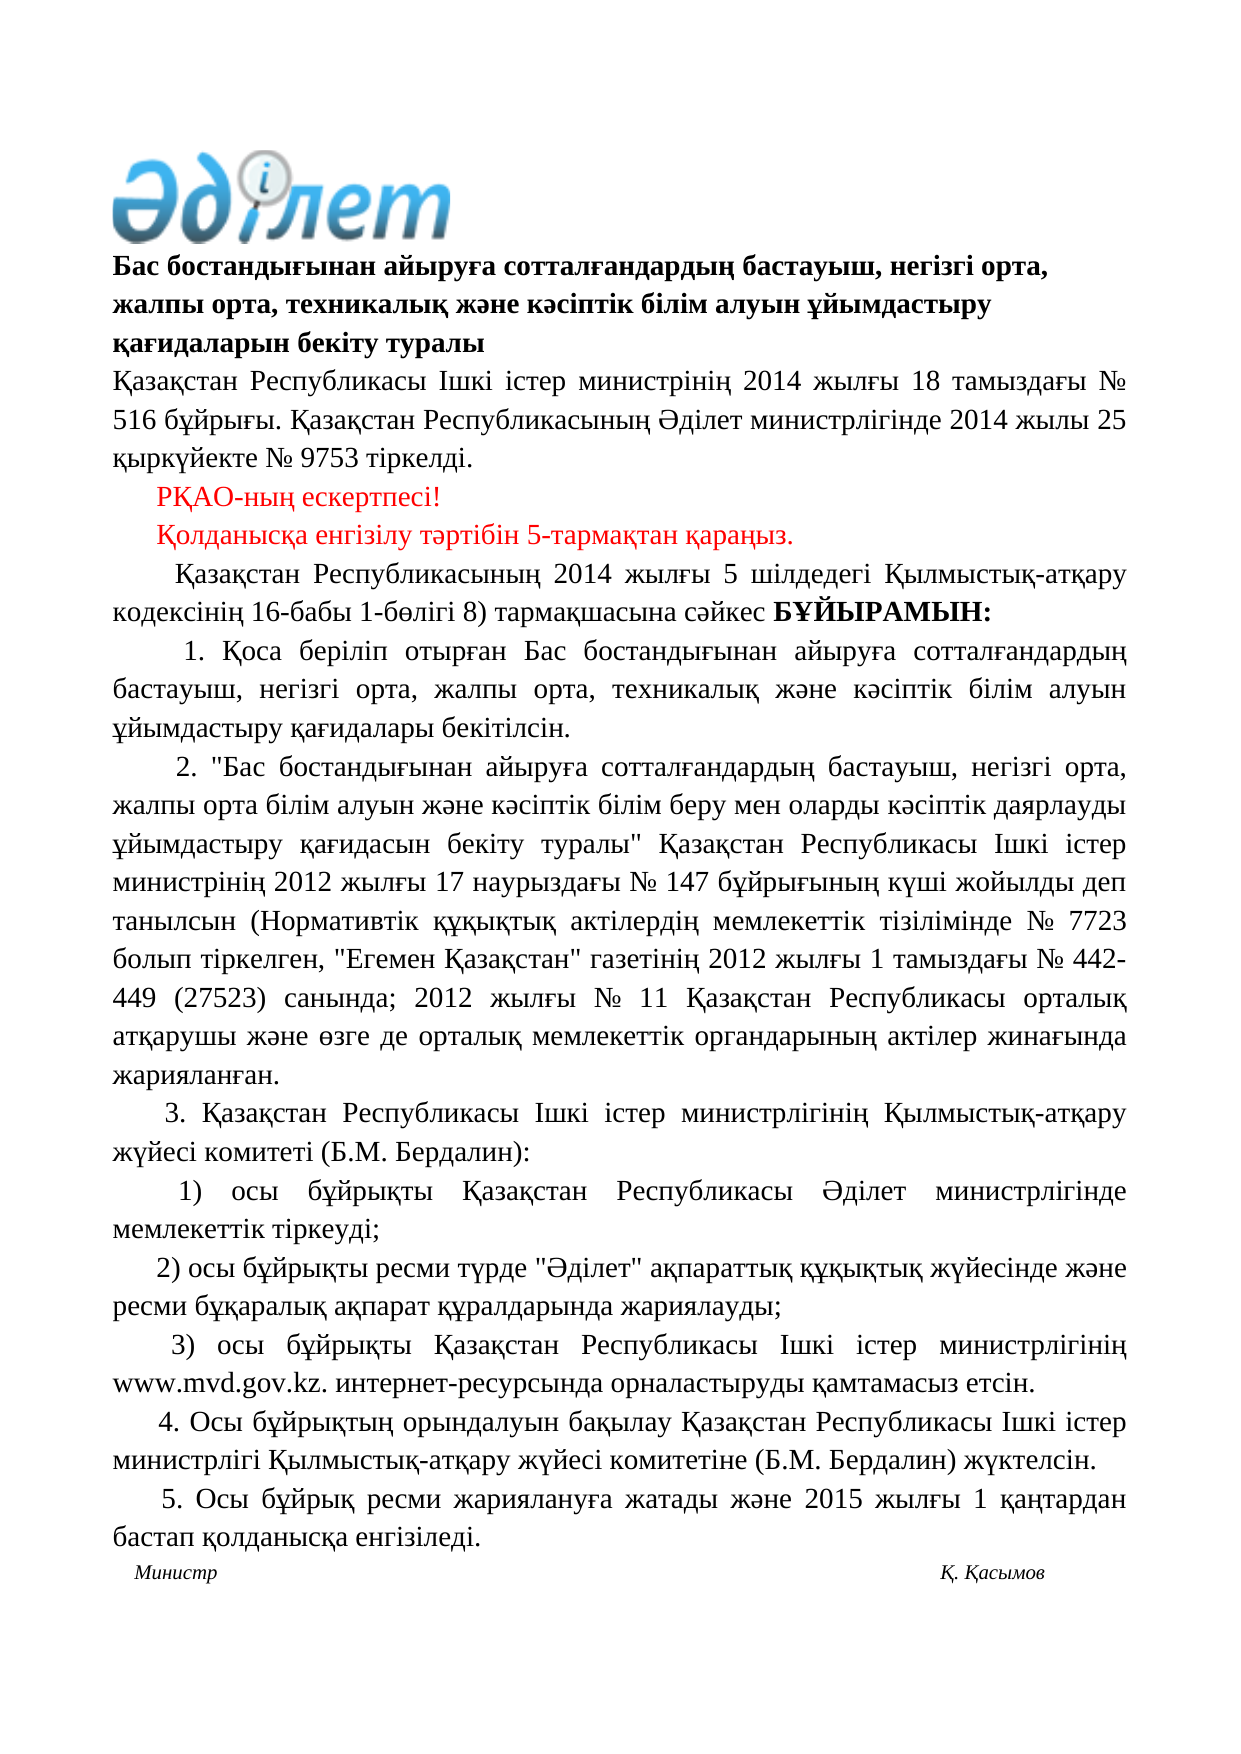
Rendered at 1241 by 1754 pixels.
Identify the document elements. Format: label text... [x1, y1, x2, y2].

text РҚАО-ның ескертпесі! [112, 479, 1128, 512]
text 5. Осы бұйрық ресми жариялануға жатады және 2015 жылғы 1 қаңтардан бастап қолданысқа енгізіледі. [112, 1481, 1128, 1553]
text 3. Қазақстан Республикасы Ішкі істер министрлігінің Қылмыстық-атқару жүйесі комитеті (Б.М. Бердалин): [112, 1096, 1128, 1168]
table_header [101, 1558, 939, 1589]
table_header Қ. Қасымов [939, 1558, 1240, 1589]
text 2) осы бұйрықты ресми түрде "Әділет" ақпараттық құқықтық жүйесінде және ресми бұқаралық ақпарат құралдарында жариялауды; [112, 1250, 1128, 1322]
text Қолданысқа енгізілу тәртібін 5-тармақтан қараңыз. [112, 517, 1128, 551]
text 3) осы бұйрықты Қазақстан Республикасы Ішкі істер министрлігінің www.mvd.gov.kz. интернет-ресурсында орналастыруды қамтамасыз етсін. [112, 1327, 1128, 1399]
text 1) осы бұйрықты Қазақстан Республикасы Әділет министрлігінде мемлекеттік тіркеуді; [112, 1173, 1128, 1245]
text Бас бостандығынан айыруға сотталғандардың бастауыш, негізгі орта, жалпы орта, техникалық және кәсiптiк білім алуын ұйымдастыру қағидаларын бекіту туралы [112, 248, 1128, 358]
text 2. "Бас бостандығынан айыруға сотталғандардың бастауыш, негізгі орта, жалпы орта бiлiм алуын және кәсiптiк білім беру мен оларды кәсiптiк даярлауды ұйымдастыру қағидасын бекіту туралы" Қазақстан Республикасы Ішкі істер министрінің 2012 жылғы 17 наурыздағы № 147 бұйрығының күші жойылды деп танылсын (Нормативтік құқықтық актілердің мемлекеттік тізілімінде № 7723 болып тіркелген, "Егемен Қазақстан" газетінің 2012 жылғы 1 тамыздағы № 442-449 (27523) санында; 2012 жылғы № 11 Қазақстан Республикасы орталық атқарушы және өзге де орталық мемлекеттік органдарының актілер жинағында жарияланған. [112, 749, 1128, 1091]
text 4. Осы бұйрықтың орындалуын бақылау Қазақстан Республикасы Ішкі істер министрлігі Қылмыстық-атқару жүйесі комитетіне (Б.М. Бердалин) жүктелсін. [112, 1404, 1128, 1476]
text Қазақстан Республикасының 2014 жылғы 5 шілдедегі Қылмыстық-атқару кодексiнiң 16-бабы 1-бөлігі 8) тармақшасына сәйкес БҰЙЫРАМЫН: [112, 556, 1128, 628]
picture [112, 150, 451, 244]
text 1. Қоса беріліп отырған Бас бостандығынан айыруға сотталғандардың бастауыш, негізгі орта, жалпы орта, техникалық және кәсiптiк білім алуын ұйымдастыру қағидалары бекітілсін. [112, 633, 1128, 744]
text Қазақстан Республикасы Ішкі істер министрінің 2014 жылғы 18 тамыздағы № 516 бұйрығы. Қазақстан Республикасының Әділет министрлігінде 2014 жылы 25 қыркүйекте № 9753 тіркелді. [112, 363, 1128, 474]
